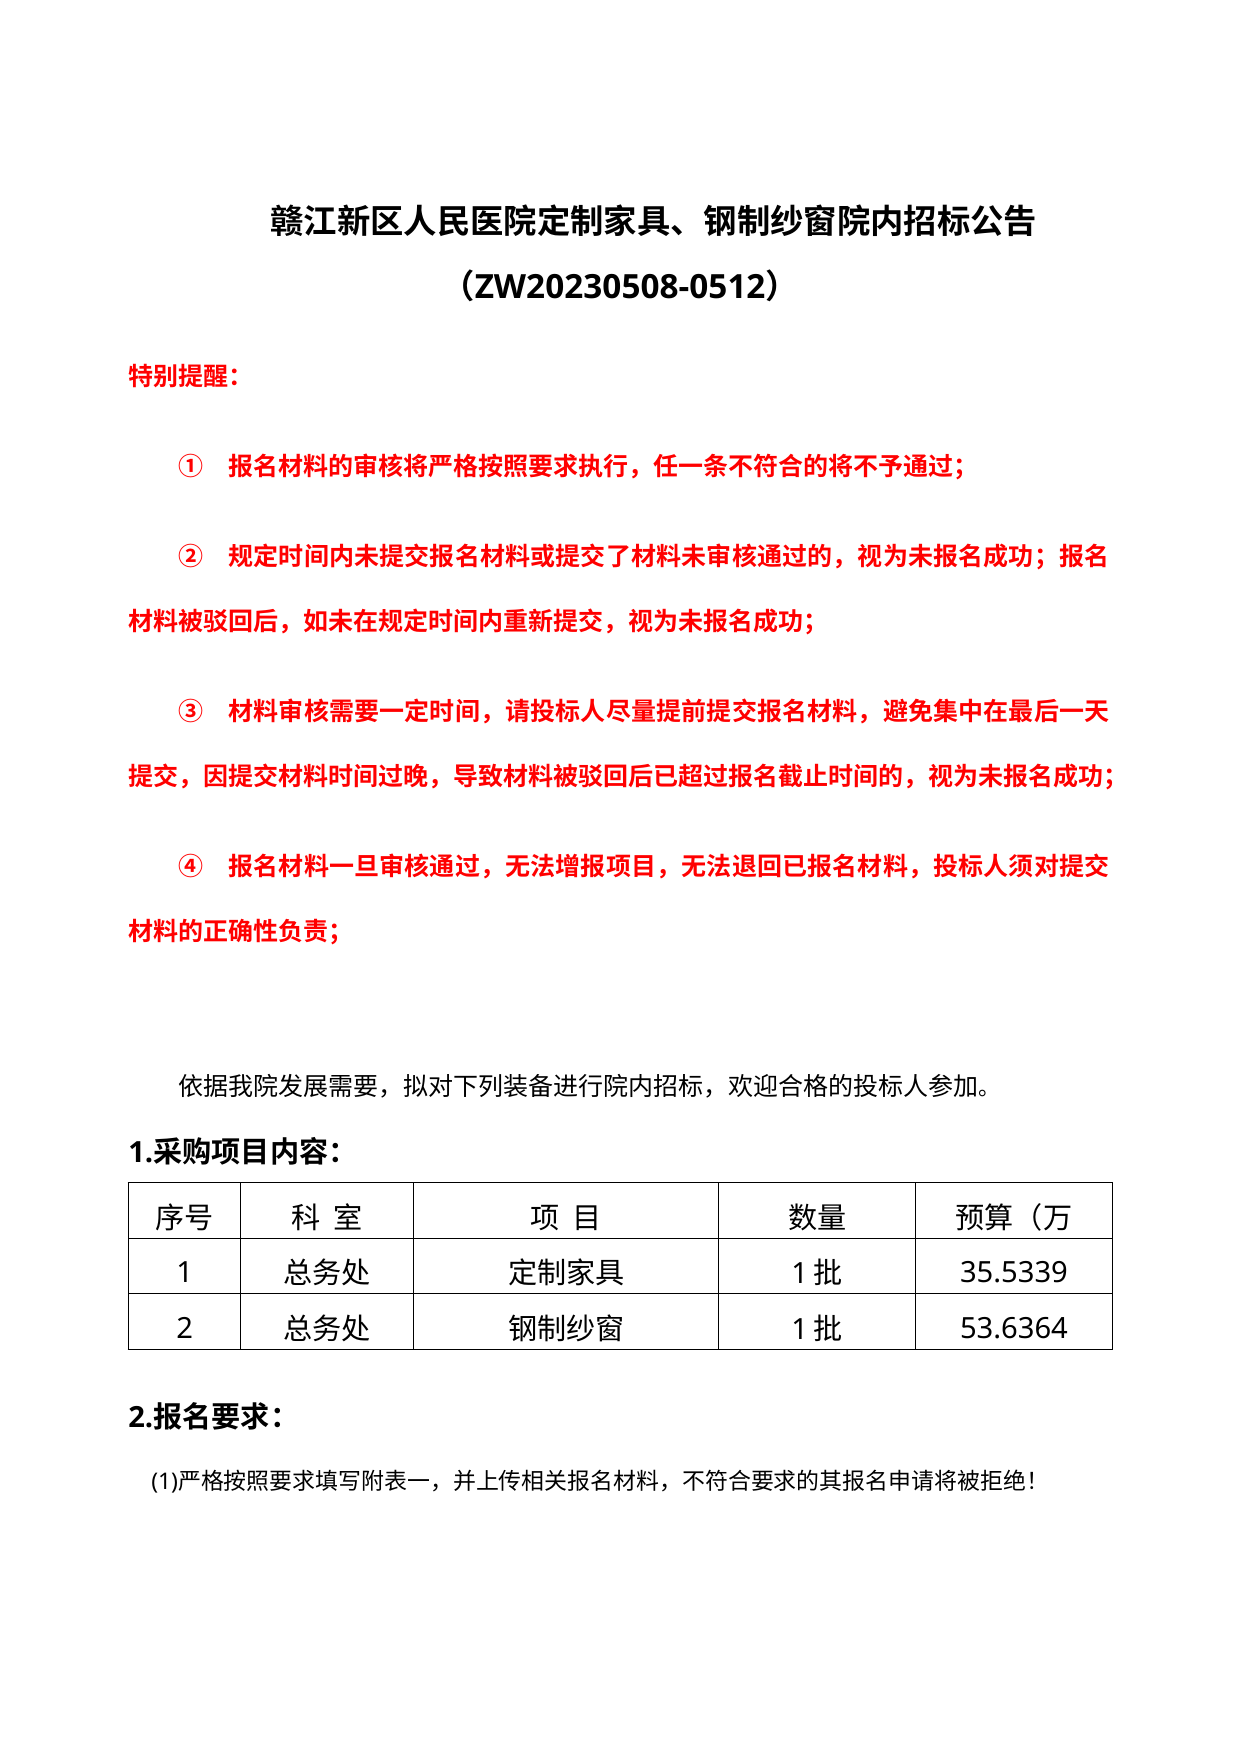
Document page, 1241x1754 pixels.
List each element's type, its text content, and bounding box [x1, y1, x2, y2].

list 规定时间内未提交报名材料或提交了材料未审核通过的，视为未报名成功；报名材料被驳回后，如未在规定时间内重新提交，视为未报名成功； [128, 522, 1112, 652]
text (1)严格按照要求填写附表一，并上传相关报名材料，不符合要求的其报名申请将被拒绝！ [128, 1447, 1112, 1512]
table_header 序号 [129, 1183, 240, 1238]
table_cell 总务处 [241, 1239, 413, 1293]
table_header 数量 [719, 1183, 915, 1238]
table_cell 53.6364 [916, 1294, 1112, 1349]
table_cell 35.5339 [916, 1239, 1112, 1293]
list 报名材料一旦审核通过，无法增报项目，无法退回已报名材料，投标人须对提交材料的正确性负责； [128, 832, 1112, 962]
table_cell 1 [129, 1239, 240, 1293]
table_cell 定制家具 [414, 1239, 718, 1293]
list 材料审核需要一定时间，请投标人尽量提前提交报名材料，避免集中在最后一天提交，因提交材料时间过晚，导致材料被驳回后已超过报名截止时间的，视为未报名成功； [128, 677, 1112, 807]
text 赣江新区人民医院定制家具、钢制纱窗院内招标公告（ZW20230508-0512） [128, 187, 1112, 317]
table_header 预算（万元） [916, 1183, 1112, 1238]
text 特别提醒： [128, 342, 1112, 407]
table_header 科 室 [241, 1183, 413, 1238]
table_cell 1批 [719, 1294, 915, 1349]
table_cell 钢制纱窗 [414, 1294, 718, 1349]
table_header 项 目 [414, 1183, 718, 1238]
table_cell 总务处 [241, 1294, 413, 1349]
table_cell 2 [129, 1294, 240, 1349]
list 报名材料的审核将严格按照要求执行，任一条不符合的将不予通过； [128, 432, 1112, 497]
table_cell 1批 [719, 1239, 915, 1293]
text 1.采购项目内容： [128, 1117, 1112, 1182]
text 2.报名要求： [128, 1382, 1112, 1447]
text 依据我院发展需要，拟对下列装备进行院内招标，欢迎合格的投标人参加。 [128, 1052, 1112, 1117]
